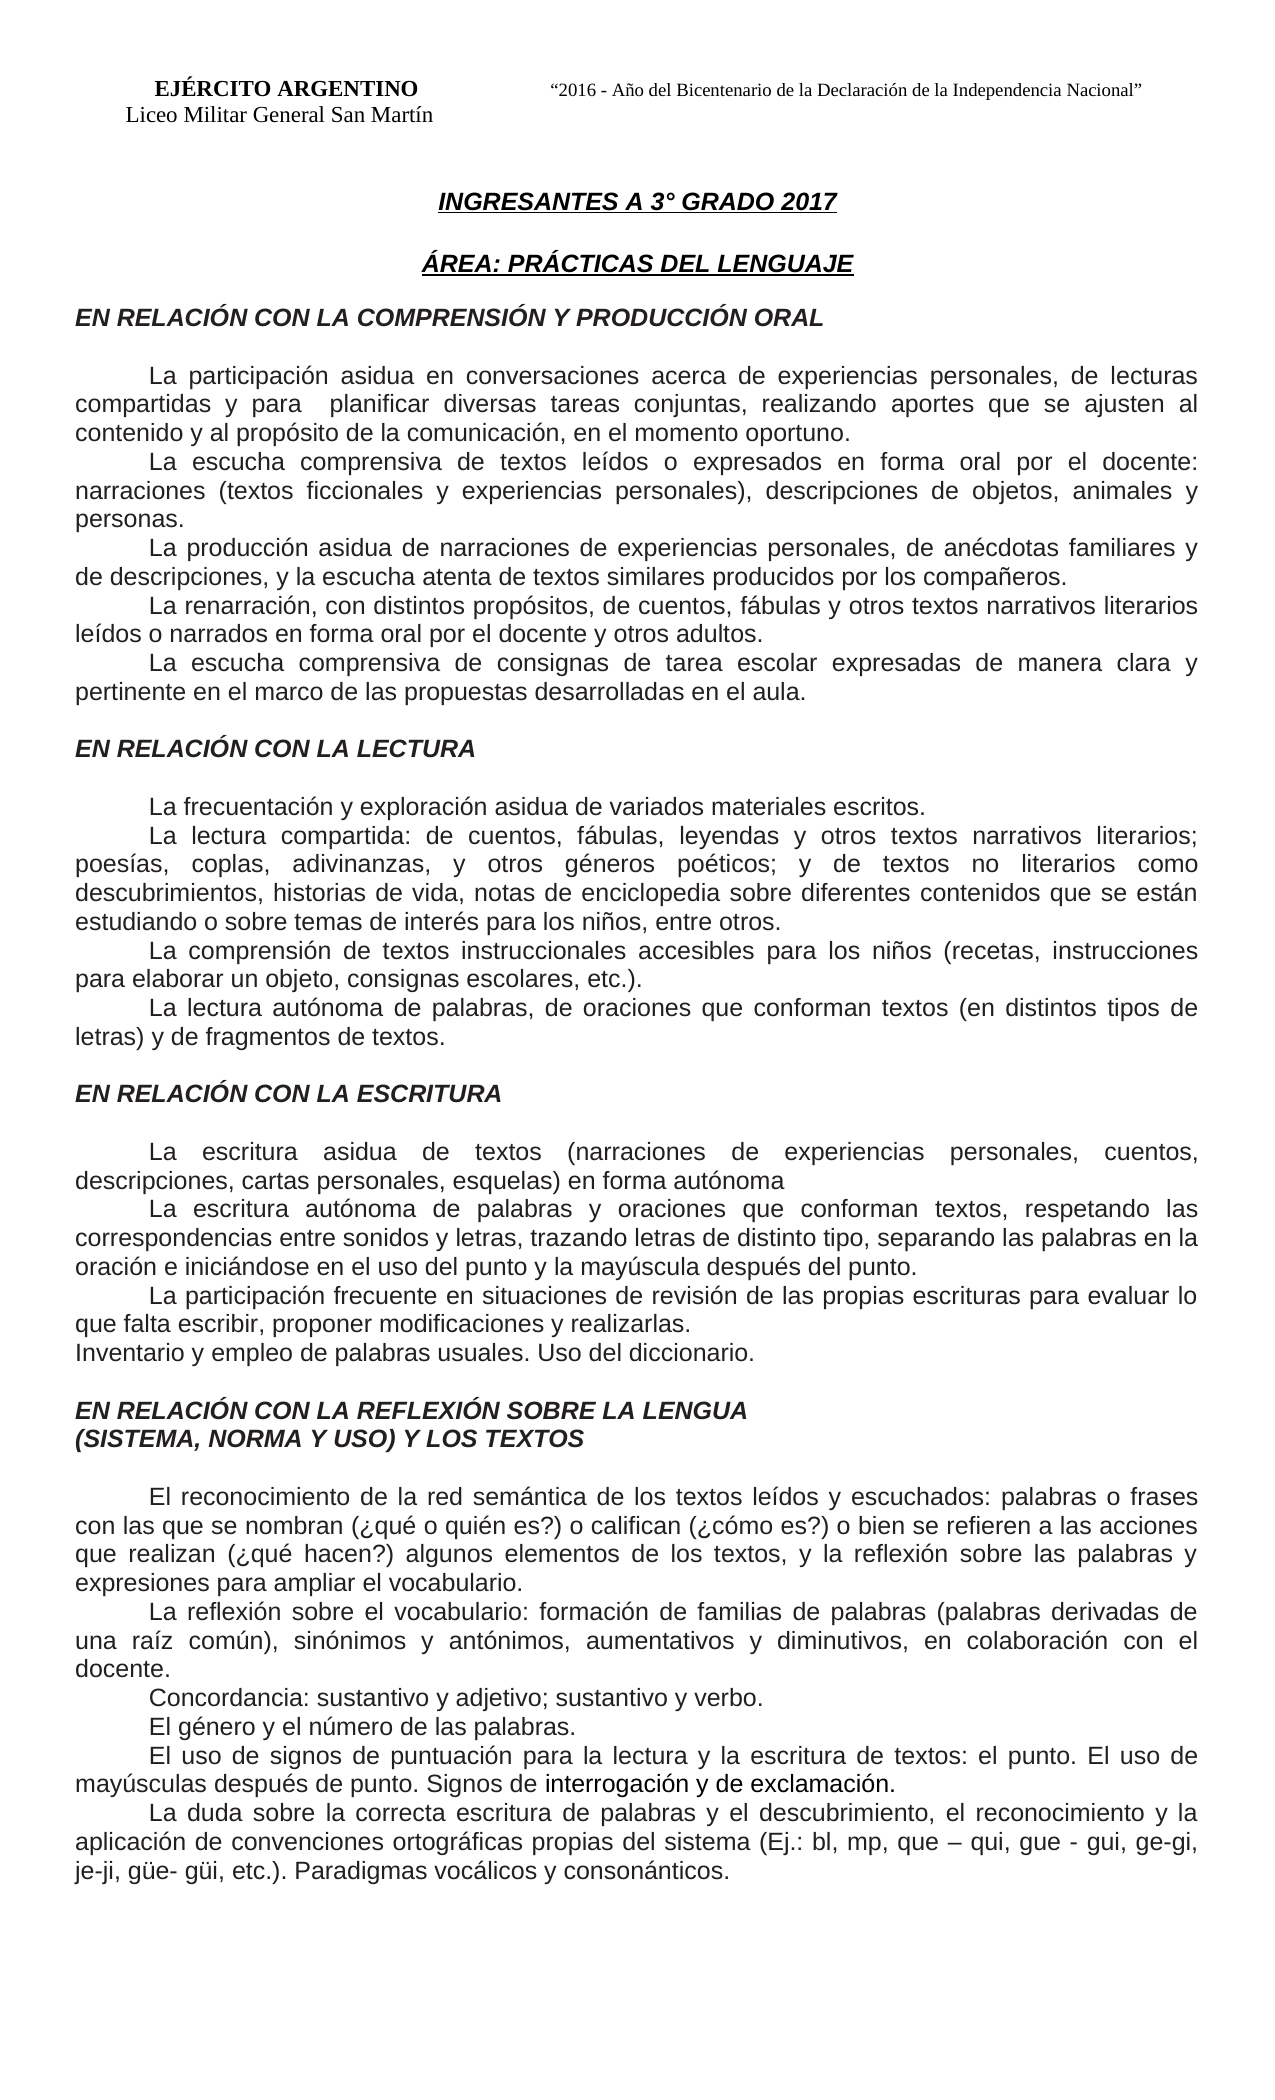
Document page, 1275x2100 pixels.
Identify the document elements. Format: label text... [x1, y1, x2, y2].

text El uso de signos de puntuación para la lectura y la escritura de textos: el punto. El uso de mayúsculas después de punto. Signos de interrogación y de exclamación. [75, 1741, 1200, 1798]
text La escritura autónoma de palabras y oraciones que conforman textos, respetando las correspondencias entre sonidos y letras, trazando letras de distinto tipo, separando las palabras en la oración e iniciándose en el uso del punto y la mayúscula después del punto. [75, 1194, 1200, 1281]
text Inventario y empleo de palabras usuales. Uso del diccionario. [75, 1338, 1200, 1367]
text EN RELACIÓN CON LA LECTURA [75, 734, 1200, 763]
text EN RELACIÓN CON LA ESCRITURA [75, 1079, 1200, 1108]
text (SISTEMA, NORMA Y USO) Y LOS TEXTOS [75, 1424, 1200, 1453]
text La frecuentación y exploración asidua de variados materiales escritos. [75, 792, 1200, 821]
text Liceo Militar General San Martín [45, 101, 1206, 128]
text La reflexión sobre el vocabulario: formación de familias de palabras (palabras derivadas de una raíz común), sinónimos y antónimos, aumentativos y diminutivos, en colaboración con el docente. [75, 1597, 1200, 1683]
text Concordancia: sustantivo y adjetivo; sustantivo y verbo. [75, 1683, 1200, 1712]
text La participación frecuente en situaciones de revisión de las propias escrituras para evaluar lo que falta escribir, proponer modificaciones y realizarlas. [75, 1281, 1200, 1338]
text La escucha comprensiva de textos leídos o expresados en forma oral por el docente: narraciones (textos ficcionales y experiencias personales), descripciones de objetos, animales y personas. [75, 447, 1200, 533]
text EN RELACIÓN CON LA REFLEXIÓN SOBRE LA LENGUA [75, 1396, 1200, 1424]
text ÁREA: PRÁCTICAS DEL LENGUAJE [75, 249, 1200, 278]
text EN RELACIÓN CON LA COMPRENSIÓN Y PRODUCCIÓN ORAL [75, 303, 1200, 332]
text EJÉRCITO ARGENTINO “2016 - Año del Bicentenario de la Declaración de la Independencia Nacional” [45, 75, 1206, 101]
text INGRESANTES A 3° GRADO 2017 [75, 187, 1200, 216]
text La participación asidua en conversaciones acerca de experiencias personales, de lecturas compartidas y para planificar diversas tareas conjuntas, realizando aportes que se ajusten al contenido y al propósito de la comunicación, en el momento oportuno. [75, 361, 1200, 447]
text La duda sobre la correcta escritura de palabras y el descubrimiento, el reconocimiento y la aplicación de convenciones ortográficas propias del sistema (Ej.: bl, mp, que – qui, gue - gui, ge-gi, je-ji, güe- güi, etc.). Paradigmas vocálicos y consonánticos. [75, 1798, 1200, 1884]
text La renarración, con distintos propósitos, de cuentos, fábulas y otros textos narrativos literarios leídos o narrados en forma oral por el docente y otros adultos. [75, 591, 1200, 648]
text El género y el número de las palabras. [75, 1712, 1200, 1741]
text La lectura compartida: de cuentos, fábulas, leyendas y otros textos narrativos literarios; poesías, coplas, adivinanzas, y otros géneros poéticos; y de textos no literarios como descubrimientos, historias de vida, notas de enciclopedia sobre diferentes contenidos que se están estudiando o sobre temas de interés para los niños, entre otros. [75, 821, 1200, 936]
text La lectura autónoma de palabras, de oraciones que conforman textos (en distintos tipos de letras) y de fragmentos de textos. [75, 993, 1200, 1051]
text La escritura asidua de textos (narraciones de experiencias personales, cuentos, descripciones, cartas personales, esquelas) en forma autónoma [75, 1137, 1200, 1194]
text El reconocimiento de la red semántica de los textos leídos y escuchados: palabras o frases con las que se nombran (¿qué o quién es?) o califican (¿cómo es?) o bien se refieren a las acciones que realizan (¿qué hacen?) algunos elementos de los textos, y la reflexión sobre las palabras y expresiones para ampliar el vocabulario. [75, 1482, 1200, 1597]
text La comprensión de textos instruccionales accesibles para los niños (recetas, instrucciones para elaborar un objeto, consignas escolares, etc.). [75, 936, 1200, 993]
text La escucha comprensiva de consignas de tarea escolar expresadas de manera clara y pertinente en el marco de las propuestas desarrolladas en el aula. [75, 648, 1200, 706]
text La producción asidua de narraciones de experiencias personales, de anécdotas familiares y de descripciones, y la escucha atenta de textos similares producidos por los compañeros. [75, 533, 1200, 591]
